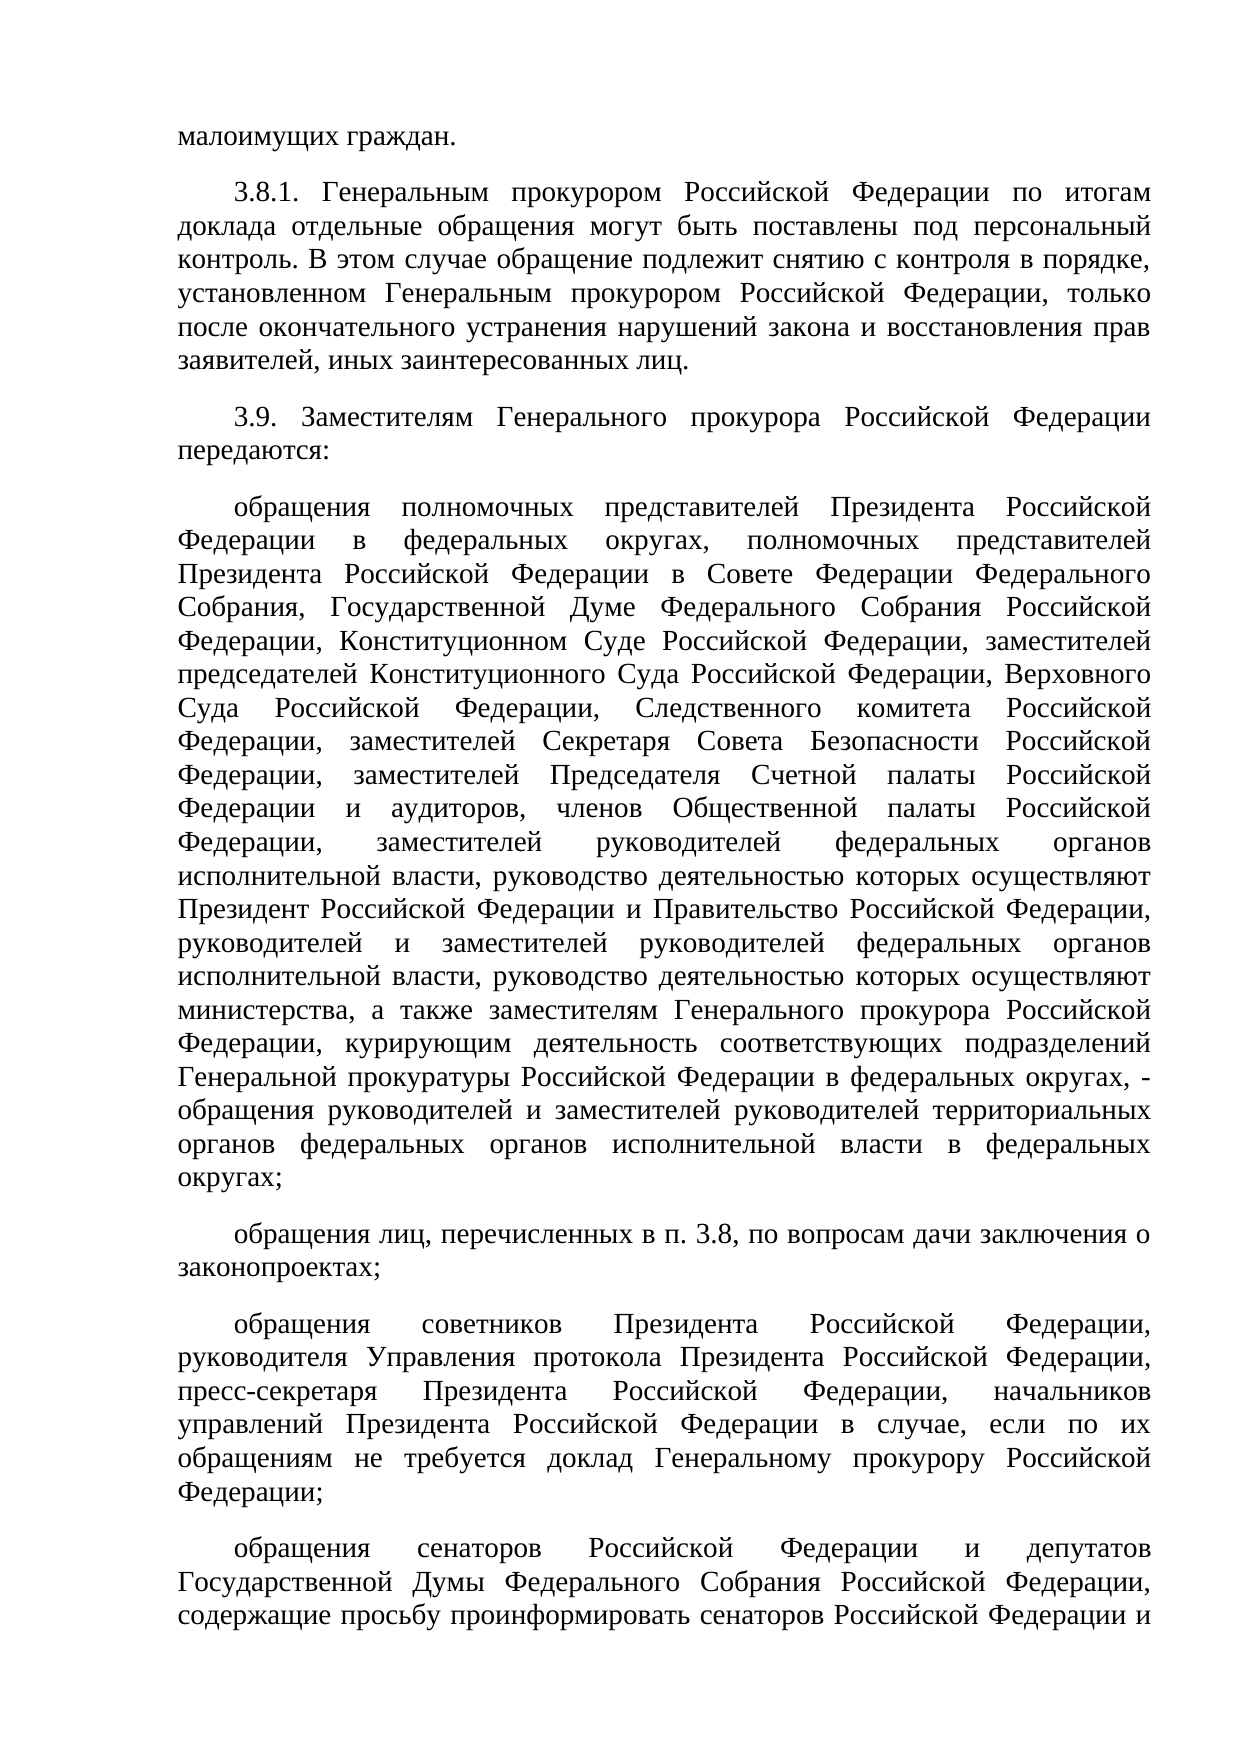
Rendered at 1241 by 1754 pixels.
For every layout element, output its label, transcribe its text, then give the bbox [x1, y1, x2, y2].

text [177, 1530, 1152, 1631]
text 3.8.1. Генеральным прокурором Российской Федерации по итогам доклада отдельные обращения могут быть поставлены под персональный контроль. В этом случае обращение подлежит снятию с контроля в порядке, установленном Генеральным прокурором Российской Федерации, только после окончательного устранения нарушений закона и восстановления прав заявителей, иных заинтересованных лиц. [177, 174, 1152, 376]
text обращения полномочных представителей Президента Российской Федерации в федеральных округах, полномочных представителей Президента Российской Федерации в Совете Федерации Федерального Собрания, Государственной Думе Федерального Собрания Российской Федерации, Конституционном Суде Российской Федерации, заместителей председателей Конституционного Суда Российской Федерации, Верховного Суда Российской Федерации, Следственного комитета Российской Федерации, заместителей Секретаря Совета Безопасности Российской Федерации, заместителей Председателя Счетной палаты Российской Федерации и аудиторов, членов Общественной палаты Российской Федерации, заместителей руководителей федеральных органов исполнительной власти, руководство деятельностью которых осуществляют Президент Российской Федерации и Правительство Российской Федерации, руководителей и заместителей руководителей федеральных органов исполнительной власти, руководство деятельностью которых осуществляют министерства, а также заместителям Генерального прокурора Российской Федерации, курирующим деятельность соответствующих подразделений Генеральной прокуратуры Российской Федерации в федеральных округах, - обращения руководителей и заместителей руководителей территориальных органов федеральных органов исполнительной власти в федеральных округах; [177, 489, 1152, 1193]
text обращения советников Президента Российской Федерации, руководителя Управления протокола Президента Российской Федерации, пресс-секретаря Президента Российской Федерации, начальников управлений Президента Российской Федерации в случае, если по их обращениям не требуется доклад Генеральному прокурору Российской Федерации; [177, 1306, 1152, 1507]
text обращения лиц, перечисленных в п. 3.8, по вопросам дачи заключения о законопроектах; [177, 1216, 1152, 1283]
text 3.9. Заместителям Генерального прокурора Российской Федерации передаются: [177, 399, 1152, 466]
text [177, 118, 1152, 152]
